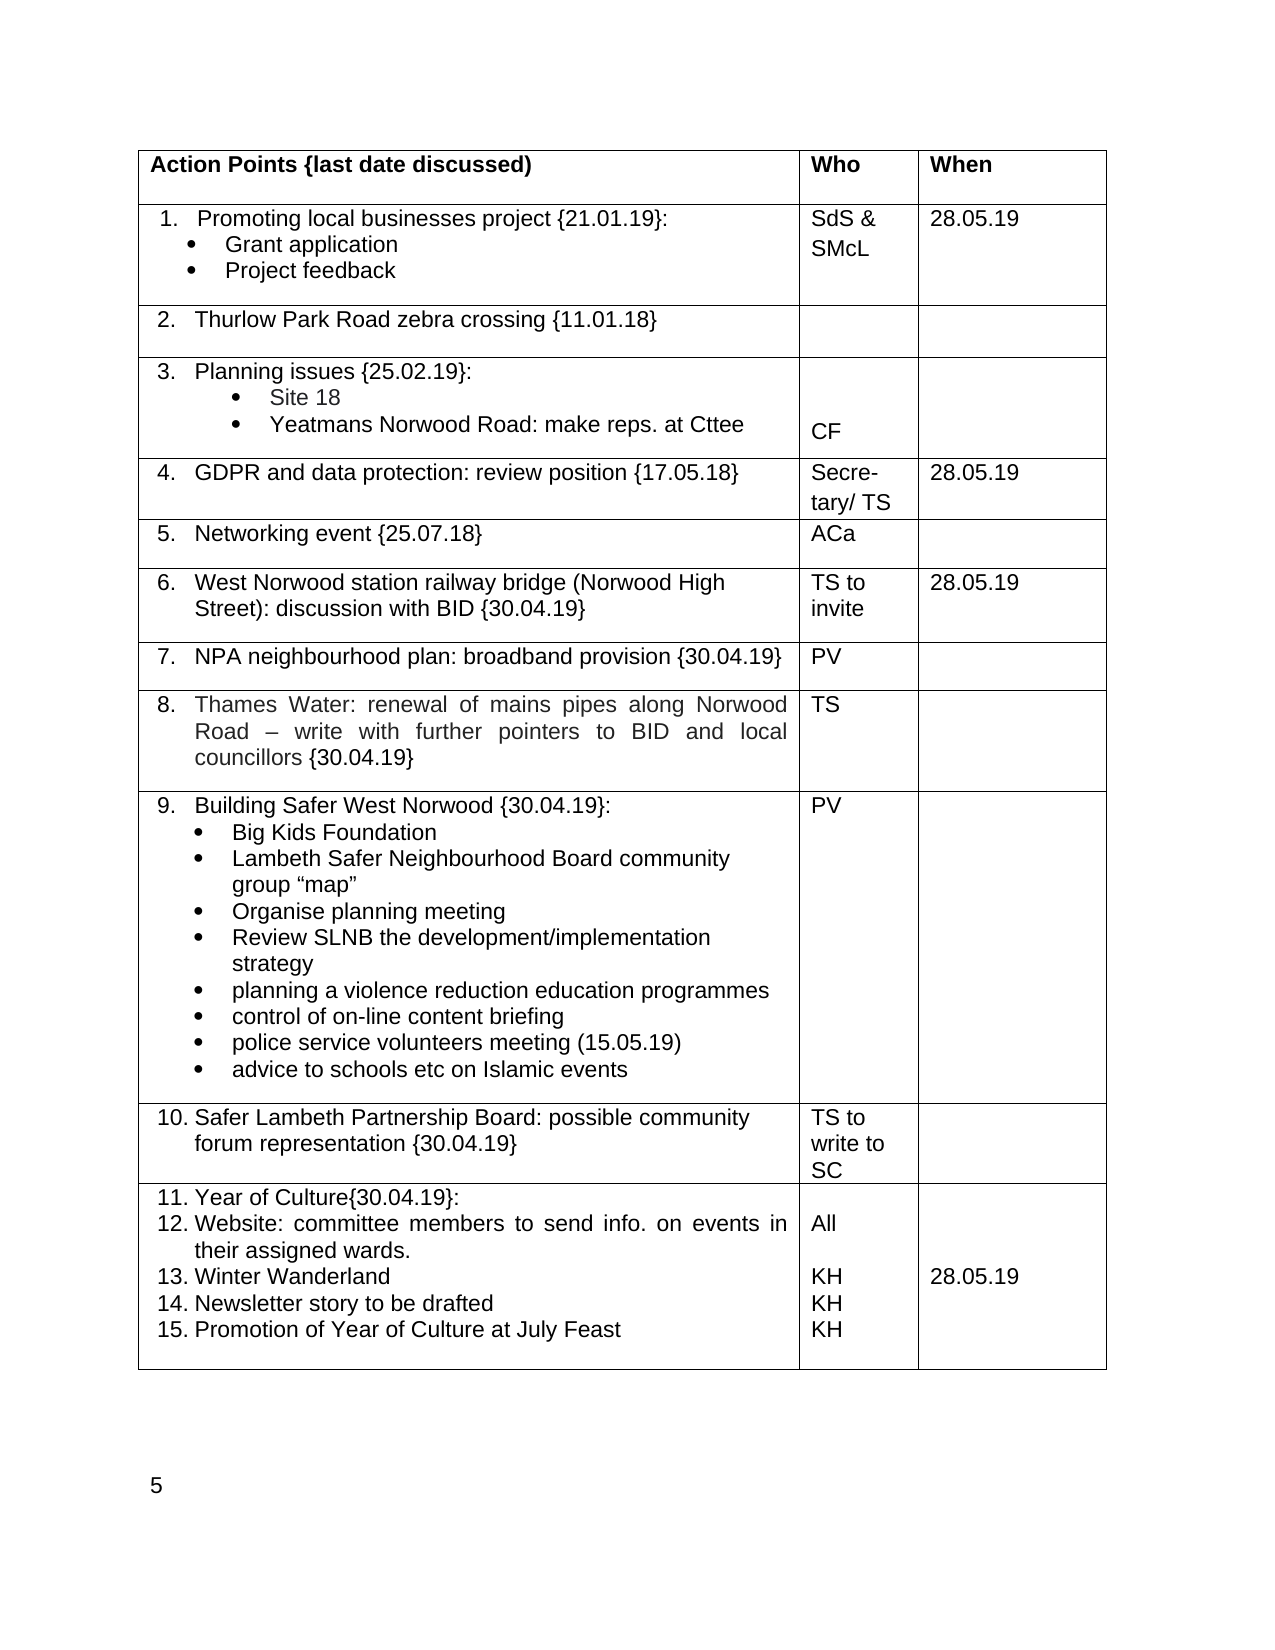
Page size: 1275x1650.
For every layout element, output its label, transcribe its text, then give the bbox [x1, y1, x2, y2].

table_cell [919, 520, 1106, 567]
table_cell TS [800, 691, 918, 791]
table_cell Secre-tary/ TS [800, 459, 918, 519]
table_cell CF [800, 358, 918, 458]
table_header When [919, 151, 1106, 204]
table_cell SdS & SMcL [800, 205, 918, 305]
table_cell [919, 306, 1106, 357]
table_cell [800, 306, 918, 357]
table_cell PV [800, 792, 918, 1103]
table_header Who [800, 151, 918, 204]
table_cell TS to invite [800, 569, 918, 642]
table_cell Promoting local businesses project {21.01.19}: Grant application Project feedback [139, 205, 799, 305]
table_cell 28.05.19 [919, 459, 1106, 519]
table_cell Thurlow Park Road zebra crossing {11.01.18} [139, 306, 799, 357]
table_cell Networking event {25.07.18} [139, 520, 799, 567]
table_cell [919, 643, 1106, 690]
table_cell 28.05.19 [919, 569, 1106, 642]
table_cell NPA neighbourhood plan: broadband provision {30.04.19} [139, 643, 799, 690]
table_header Action Points {last date discussed) [139, 151, 799, 204]
table_cell Building Safer West Norwood {30.04.19}: Big Kids Foundation Lambeth Safer Neighbourhood Board community group “map” Organise planning meeting Review SLNB the development/implementation strategy planning a violence reduction education programmes control of on-line content briefing police service volunteers meeting (15.05.19) advice to schools etc on Islamic events [139, 792, 799, 1103]
table_cell Thames Water: renewal of mains pipes along Norwood Road – write with further pointers to BID and local councillors {30.04.19} [139, 691, 799, 791]
table_cell PV [800, 643, 918, 690]
table_cell [919, 691, 1106, 791]
table_cell 28.05.19 [919, 205, 1106, 305]
table_cell West Norwood station railway bridge (Norwood High Street): discussion with BID {30.04.19} [139, 569, 799, 642]
table_cell Planning issues {25.02.19}: Site 18 Yeatmans Norwood Road: make reps. at Cttee [139, 358, 799, 458]
table_cell GDPR and data protection: review position {17.05.18} [139, 459, 799, 519]
table_cell All KH KH KH [800, 1184, 918, 1368]
table_cell Year of Culture{30.04.19}: Website: committee members to send info. on events in their assigned wards. Winter Wanderland Newsletter story to be drafted Promotion of Year of Culture at July Feast [139, 1184, 799, 1368]
table_cell TS to write to SC [800, 1104, 918, 1183]
table_cell [919, 1104, 1106, 1183]
table_cell ACa [800, 520, 918, 567]
table_cell [919, 792, 1106, 1103]
table_cell 28.05.19 [919, 1184, 1106, 1368]
table_cell Safer Lambeth Partnership Board: possible community forum representation {30.04.19} [139, 1104, 799, 1183]
table_cell [919, 358, 1106, 458]
